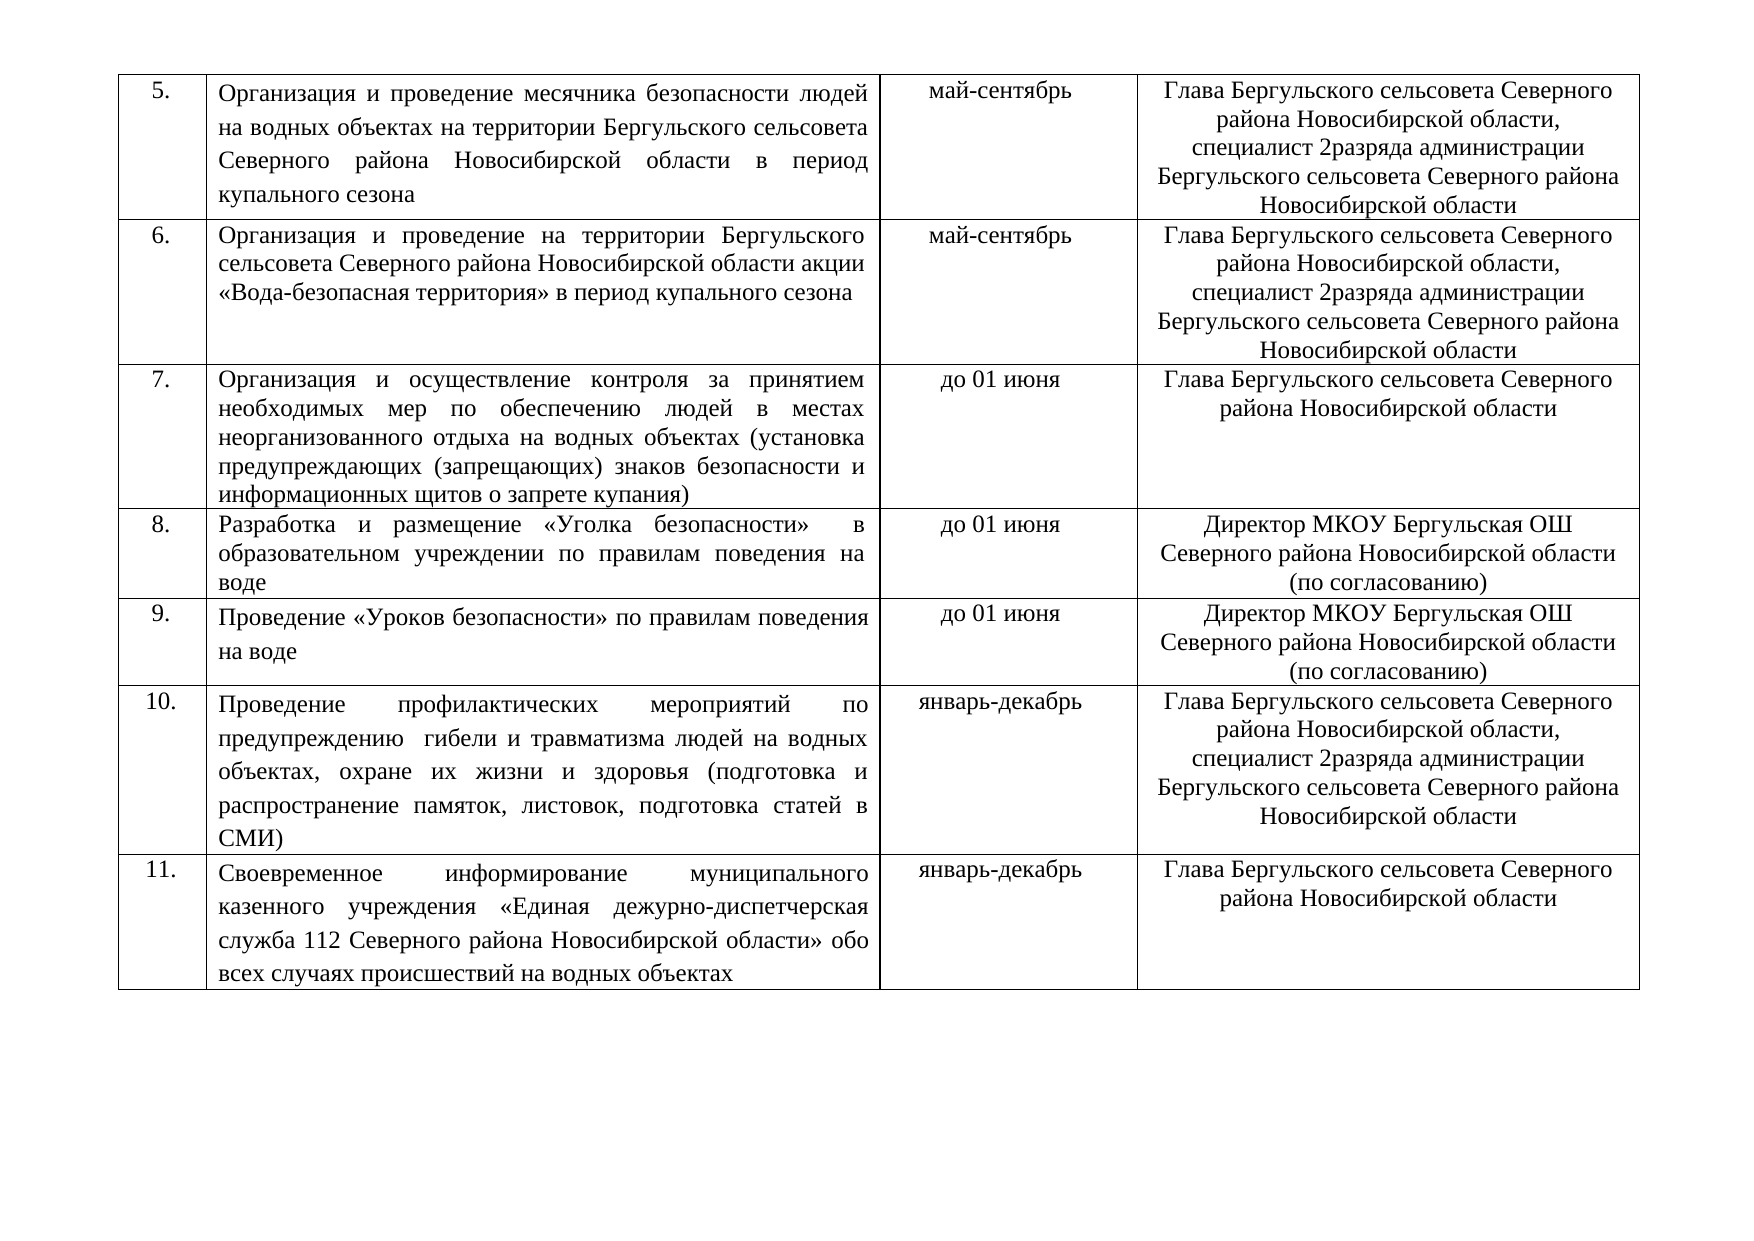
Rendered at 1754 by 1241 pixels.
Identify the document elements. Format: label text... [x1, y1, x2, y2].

table_cell Разработка и размещение «Уголка безопасности» в образовательном учреждении по правилам поведения на воде [207, 509, 879, 597]
table_cell Организация и осуществление контроля за принятием необходимых мер по обеспечению людей в местах неорганизованного отдыха на водных объектах (установка предупреждающих (запрещающих) знаков безопасности и информационных щитов о запрете купания) [207, 365, 879, 508]
table_cell Организация и проведение на территории Бергульского сельсовета Северного района Новосибирской области акции «Вода-безопасная территория» в период купального сезона [207, 220, 879, 363]
table_cell Своевременное информирование муниципального казенного учреждения «Единая дежурно-диспетчерская служба 112 Северного района Новосибирской области» обо всех случаях происшествий на водных объектах [207, 855, 879, 989]
table_cell Организация и проведение месячника безопасности людей на водных объектах на территории Бергульского сельсовета Северного района Новосибирской области в период купального сезона [207, 75, 879, 219]
table_cell январь-декабрь [881, 855, 1137, 989]
table_cell январь-декабрь [881, 686, 1137, 853]
table_cell 10. [119, 686, 206, 853]
table_cell 6. [119, 220, 206, 363]
table_cell 5. [119, 75, 206, 219]
table_cell до 01 июня [881, 599, 1137, 685]
table_cell 8. [119, 509, 206, 597]
table_cell Глава Бергульского сельсовета Северного района Новосибирской области [1138, 855, 1639, 989]
table_cell Проведение профилактических мероприятий по предупреждению гибели и травматизма людей на водных объектах, охране их жизни и здоровья (подготовка и распространение памяток, листовок, подготовка статей в СМИ) [207, 686, 879, 853]
table_cell 7. [119, 365, 206, 508]
table_cell Директор МКОУ Бергульская ОШ Северного района Новосибирской области (по согласованию) [1138, 509, 1639, 597]
table_cell май-сентябрь [881, 75, 1137, 219]
table_cell Директор МКОУ Бергульская ОШ Северного района Новосибирской области (по согласованию) [1138, 599, 1639, 685]
table_cell Глава Бергульского сельсовета Северного района Новосибирской области [1138, 365, 1639, 508]
table_cell Проведение «Уроков безопасности» по правилам поведения на воде [207, 599, 879, 685]
table_cell до 01 июня [881, 365, 1137, 508]
table_cell 11. [119, 855, 206, 989]
table_cell 9. [119, 599, 206, 685]
table_cell до 01 июня [881, 509, 1137, 597]
table_cell май-сентябрь [881, 220, 1137, 363]
